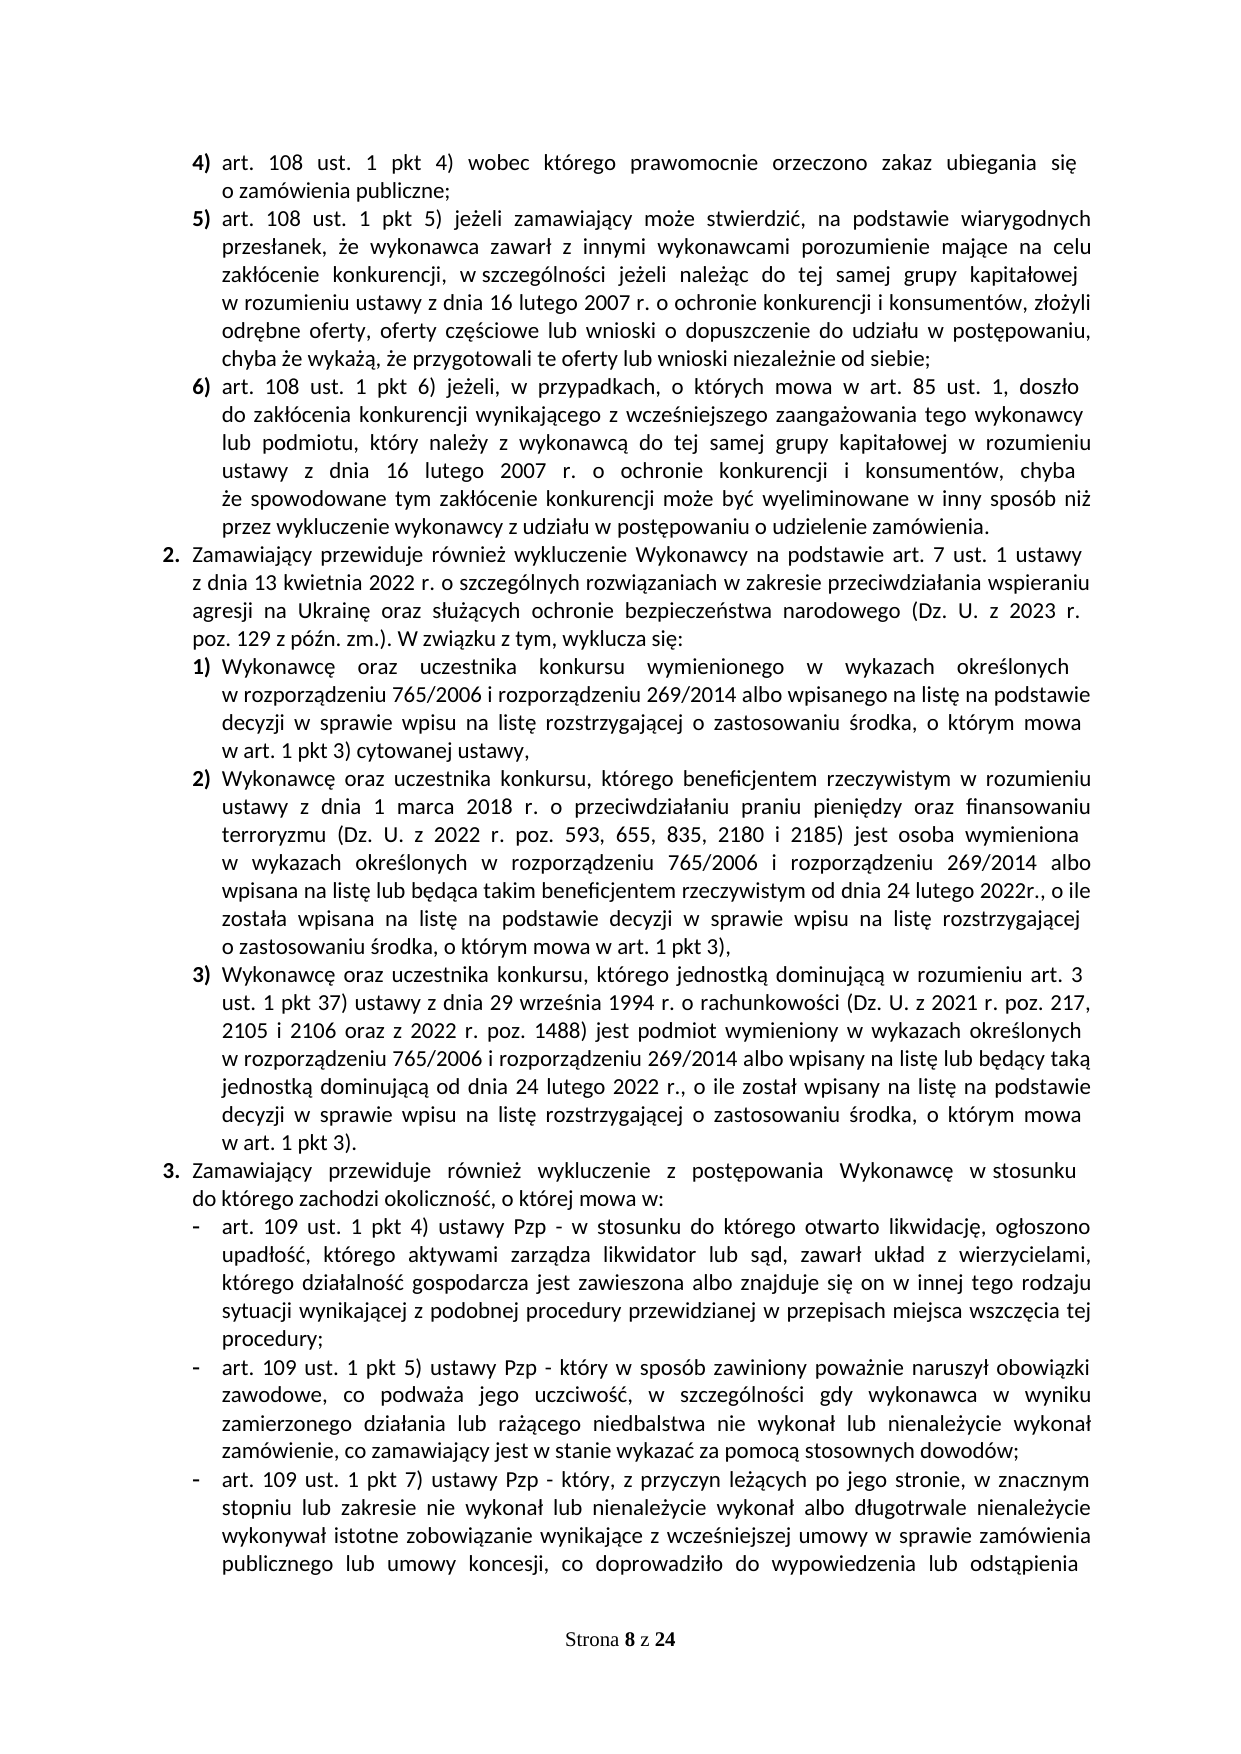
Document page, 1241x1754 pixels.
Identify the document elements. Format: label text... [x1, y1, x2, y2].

list art. 108 ust. 1 pkt 6) jeżeli, w przypadkach, o których mowa w art. 85 ust. 1, doszło do zakłócenia konkurencji wynikającego z wcześniejszego zaangażowania tego wykonawcy lub podmiotu, który należy z wykonawcą do tej samej grupy kapitałowej w rozumieniu ustawy z dnia 16 lutego 2007 r. o ochronie konkurencji i konsumentów, chyba że spowodowane tym zakłócenie konkurencji może być wyeliminowane w inny sposób niż przez wykluczenie wykonawcy z udziału w postępowaniu o udzielenie zamówienia. [192, 372, 1092, 540]
list art. 109 ust. 1 pkt 5) ustawy Pzp - który w sposób zawiniony poważnie naruszył obowiązki zawodowe, co podważa jego uczciwość, w szczególności gdy wykonawca w wyniku zamierzonego działania lub rażącego niedbalstwa nie wykonał lub nienależycie wykonał zamówienie, co zamawiający jest w stanie wykazać za pomocą stosownych dowodów; [192, 1353, 1092, 1465]
list Zamawiający przewiduje również wykluczenie z postępowania Wykonawcę w stosunku do którego zachodzi okoliczność, o której mowa w: [162, 1156, 1092, 1212]
list art. 108 ust. 1 pkt 4) wobec którego prawomocnie orzeczono zakaz ubiegania się o zamówienia publiczne; [192, 148, 1092, 204]
list Wykonawcę oraz uczestnika konkursu, którego jednostką dominującą w rozumieniu art. 3 ust. 1 pkt 37) ustawy z dnia 29 września 1994 r. o rachunkowości (Dz. U. z 2021 r. poz. 217, 2105 i 2106 oraz z 2022 r. poz. 1488) jest podmiot wymieniony w wykazach określonych w rozporządzeniu 765/2006 i rozporządzeniu 269/2014 albo wpisany na listę lub będący taką jednostką dominującą od dnia 24 lutego 2022 r., o ile został wpisany na listę na podstawie decyzji w sprawie wpisu na listę rozstrzygającej o zastosowaniu środka, o którym mowa w art. 1 pkt 3). [192, 960, 1092, 1156]
list art. 109 ust. 1 pkt 4) ustawy Pzp - w stosunku do którego otwarto likwidację, ogłoszono upadłość, którego aktywami zarządza likwidator lub sąd, zawarł układ z wierzycielami, którego działalność gospodarcza jest zawieszona albo znajduje się on w innej tego rodzaju sytuacji wynikającej z podobnej procedury przewidzianej w przepisach miejsca wszczęcia tej procedury; [192, 1212, 1092, 1353]
list Zamawiający przewiduje również wykluczenie Wykonawcy na podstawie art. 7 ust. 1 ustawy z dnia 13 kwietnia 2022 r. o szczególnych rozwiązaniach w zakresie przeciwdziałania wspieraniu agresji na Ukrainę oraz służących ochronie bezpieczeństwa narodowego (Dz. U. z 2023 r. poz. 129 z późn. zm.). W związku z tym, wyklucza się: [162, 540, 1092, 652]
list art. 108 ust. 1 pkt 5) jeżeli zamawiający może stwierdzić, na podstawie wiarygodnych przesłanek, że wykonawca zawarł z innymi wykonawcami porozumienie mające na celu zakłócenie konkurencji, w szczególności jeżeli należąc do tej samej grupy kapitałowej w rozumieniu ustawy z dnia 16 lutego 2007 r. o ochronie konkurencji i konsumentów, złożyli odrębne oferty, oferty częściowe lub wnioski o dopuszczenie do udziału w postępowaniu, chyba że wykażą, że przygotowali te oferty lub wnioski niezależnie od siebie; [192, 204, 1092, 372]
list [192, 1465, 1092, 1577]
list Wykonawcę oraz uczestnika konkursu, którego beneficjentem rzeczywistym w rozumieniu ustawy z dnia 1 marca 2018 r. o przeciwdziałaniu praniu pieniędzy oraz finansowaniu terroryzmu (Dz. U. z 2022 r. poz. 593, 655, 835, 2180 i 2185) jest osoba wymieniona w wykazach określonych w rozporządzeniu 765/2006 i rozporządzeniu 269/2014 albo wpisana na listę lub będąca takim beneficjentem rzeczywistym od dnia 24 lutego 2022r., o ile została wpisana na listę na podstawie decyzji w sprawie wpisu na listę rozstrzygającej o zastosowaniu środka, o którym mowa w art. 1 pkt 3), [192, 764, 1092, 960]
list Wykonawcę oraz uczestnika konkursu wymienionego w wykazach określonych w rozporządzeniu 765/2006 i rozporządzeniu 269/2014 albo wpisanego na listę na podstawie decyzji w sprawie wpisu na listę rozstrzygającej o zastosowaniu środka, o którym mowa w art. 1 pkt 3) cytowanej ustawy, [192, 652, 1092, 764]
